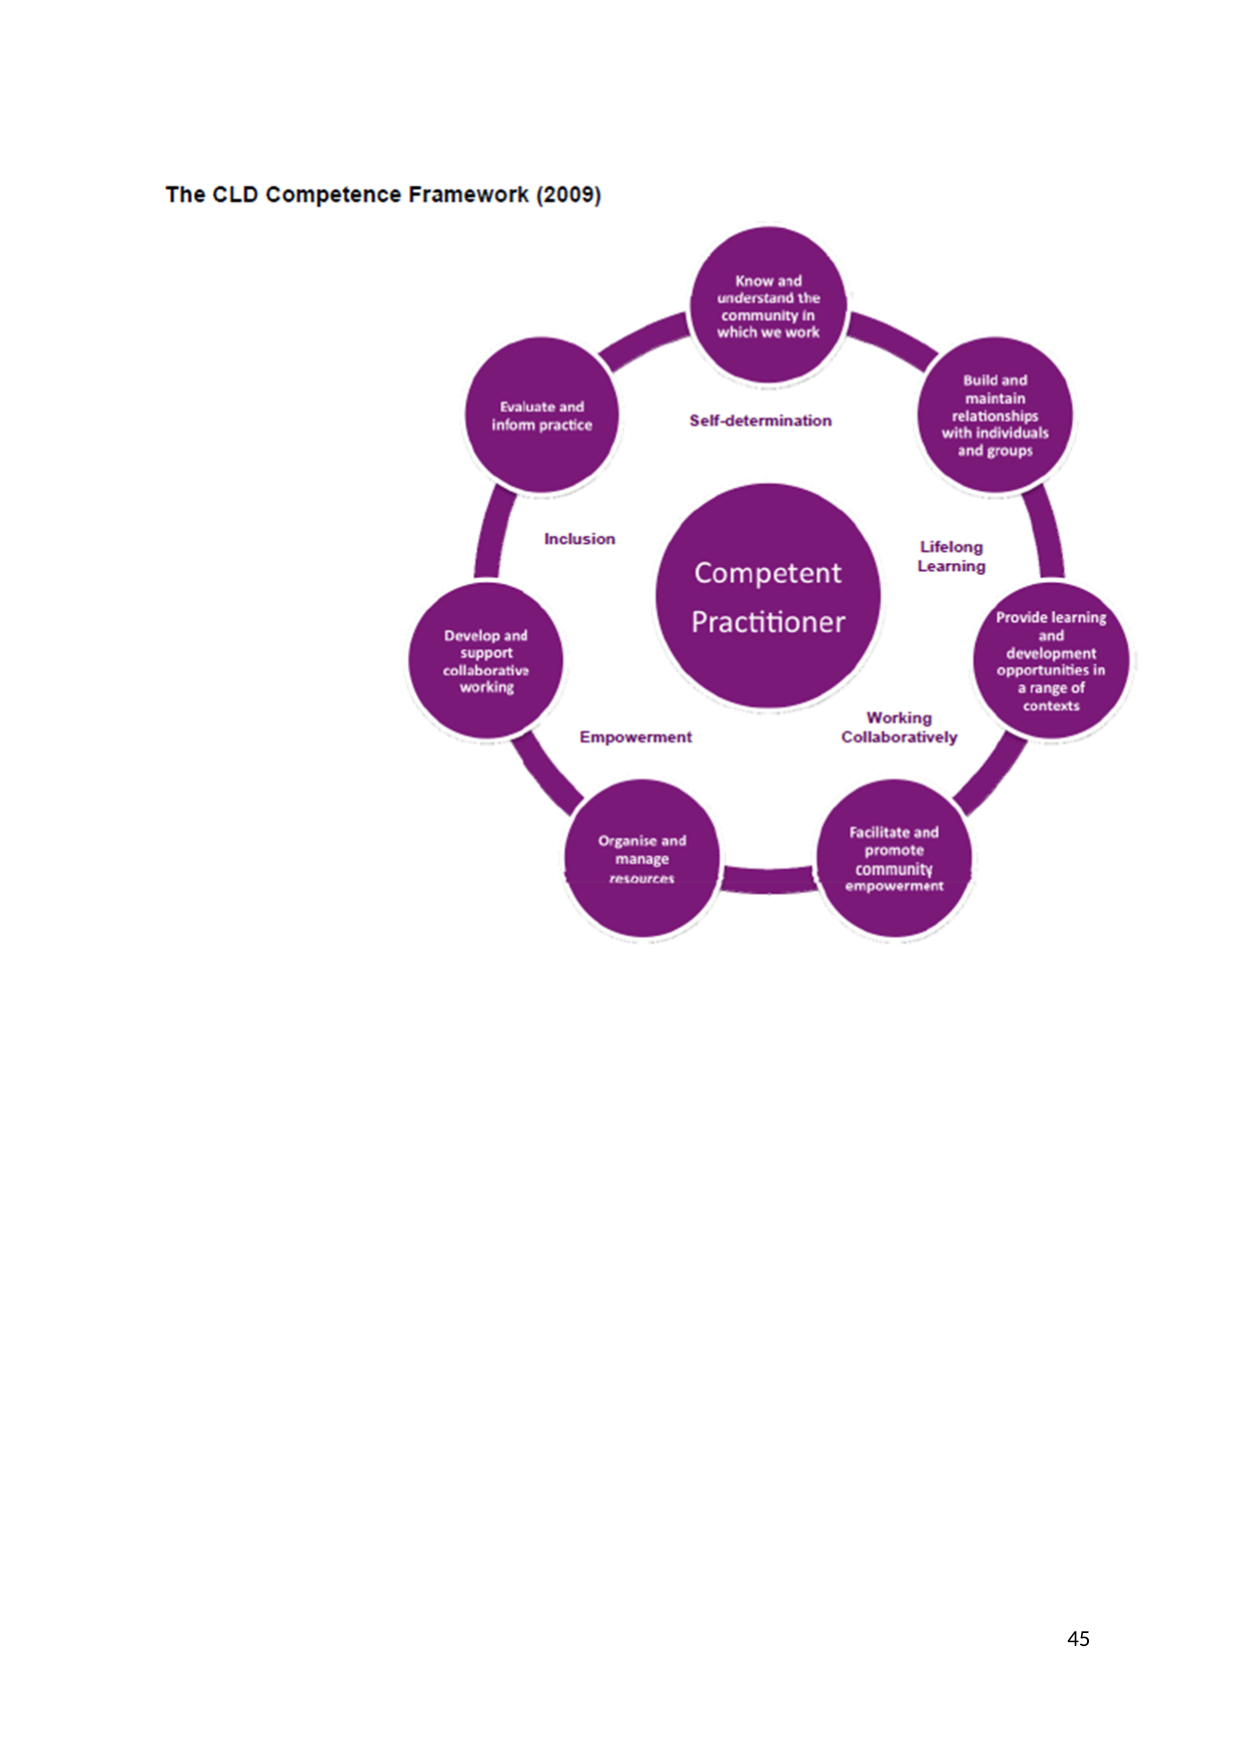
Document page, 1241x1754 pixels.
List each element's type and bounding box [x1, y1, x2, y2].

picture [150, 150, 1241, 1004]
